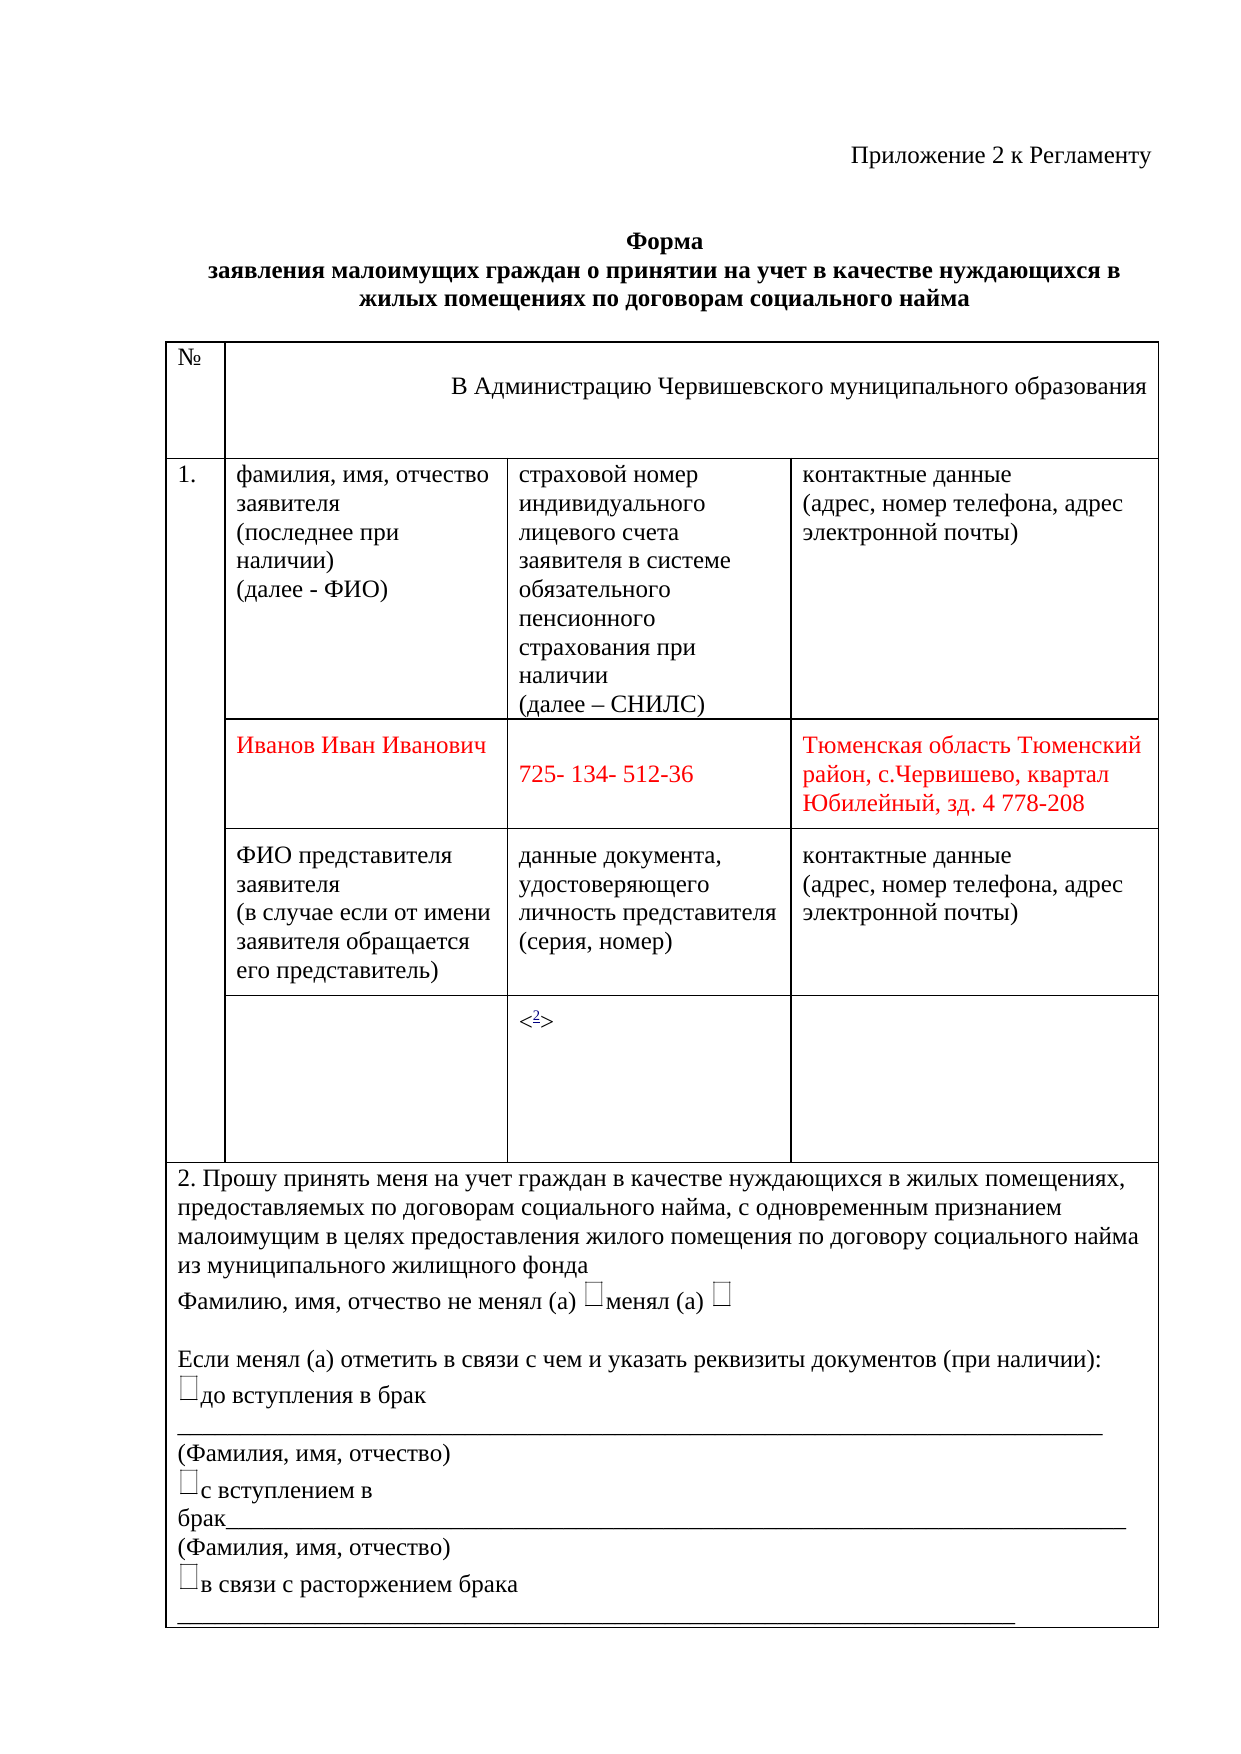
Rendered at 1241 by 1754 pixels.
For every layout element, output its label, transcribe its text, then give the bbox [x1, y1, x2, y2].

text Приложение 2 к Регламенту [177, 140, 1152, 168]
table_cell 725- 134- 512-36 [508, 720, 790, 827]
picture [710, 1278, 734, 1310]
picture [177, 1561, 201, 1593]
table_cell данные документа, удостоверяющего личность представителя (серия, номер) [508, 829, 790, 995]
text Форма [177, 226, 1152, 255]
table_cell [792, 996, 1158, 1162]
table_cell 1. [167, 459, 224, 1162]
table_cell Тюменская область Тюменский район, с.Червишево, квартал Юбилейный, зд. 4 778-208 [792, 720, 1158, 827]
table_cell ФИО представителя заявителя (в случае если от имени заявителя обращается его представитель) [226, 829, 507, 995]
table_header В Администрацию Червишевского муниципального образования [226, 343, 1158, 457]
table_cell контактные данные (адрес, номер телефона, адрес электронной почты) [792, 829, 1158, 995]
table_header № [167, 343, 224, 457]
picture [582, 1278, 606, 1310]
picture [177, 1466, 201, 1498]
table_cell Иванов Иван Иванович [226, 720, 507, 827]
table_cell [167, 1163, 1158, 1626]
table_cell контактные данные (адрес, номер телефона, адрес электронной почты) [792, 459, 1158, 718]
picture [177, 1372, 201, 1404]
table_cell страховой номер индивидуального лицевого счета заявителя в системе обязательного пенсионного страхования при наличии (далее – СНИЛС) [508, 459, 790, 718]
table_cell <2> [508, 996, 790, 1162]
text заявления малоимущих граждан о принятии на учет в качестве нуждающихся в жилых помещениях по договорам социального найма [177, 255, 1152, 312]
table_cell фамилия, имя, отчество заявителя (последнее при наличии) (далее - ФИО) [226, 459, 507, 718]
table_cell [226, 996, 507, 1162]
